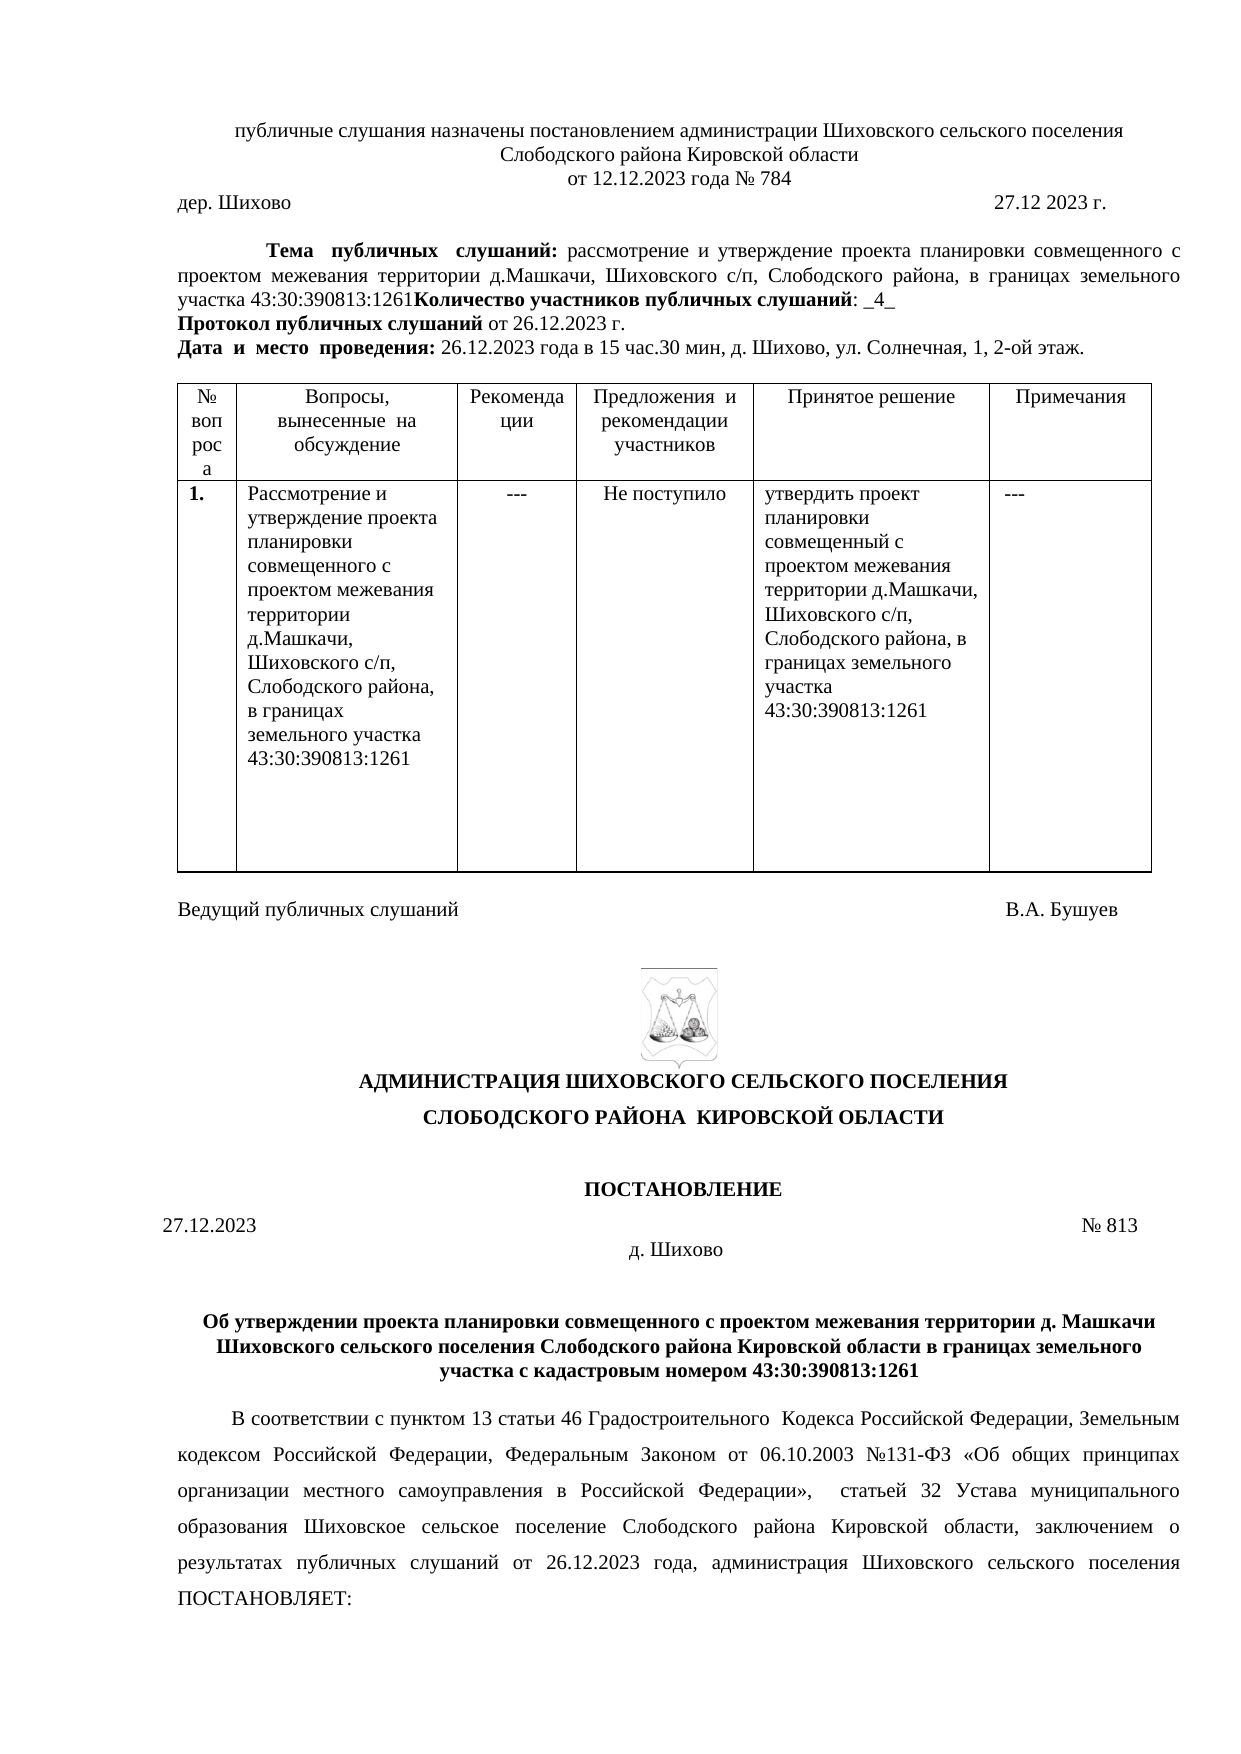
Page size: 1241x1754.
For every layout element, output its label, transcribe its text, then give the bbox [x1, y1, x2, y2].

text ПОСТАНОВЛЕНИЕ [177, 1177, 1189, 1201]
text д. Шихово [162, 1237, 1189, 1261]
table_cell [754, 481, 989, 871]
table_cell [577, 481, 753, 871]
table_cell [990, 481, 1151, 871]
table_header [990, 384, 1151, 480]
text Ведущий публичных слушаний В.А. Бушуев [177, 897, 1181, 921]
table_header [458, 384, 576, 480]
text дер. Шихово 27.12 2023 г. [177, 190, 1181, 214]
text Тема публичных слушаний: рассмотрение и утверждение проекта планировки совмещенного с проектом межевания территории д.Машкачи, Шиховского с/п, Слободского района, в границах земельного участка 43:30:390813:1261Количество участников публичных слушаний: _4_ [177, 238, 1181, 311]
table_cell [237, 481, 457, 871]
text слободского района КИРОВСКОЙ ОБЛАСТИ [177, 1105, 1189, 1129]
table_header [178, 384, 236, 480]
picture [641, 968, 718, 1069]
text 27.12.2023 № 813 [162, 1213, 1189, 1237]
text Протокол публичных слушаний от 26.12.2023 г. [177, 311, 1181, 335]
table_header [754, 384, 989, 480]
text от 12.12.2023 года № 784 [177, 166, 1181, 190]
text Дата и место проведения: 26.12.2023 года в 15 час.30 мин, д. Шихово, ул. Солнечная, 1, 2-ой этаж. [177, 335, 1181, 359]
text В соответствии с пунктом 13 статьи 46 Градостроительного Кодекса Российской Федерации, Земельным кодексом Российской Федерации, Федеральным Законом от 06.10.2003 №131-ФЗ «Об общих принципах организации местного самоуправления в Российской Федерации», статьей 32 Устава муниципального образования Шиховское сельское поселение Слободского района Кировской области, заключением о результатах публичных слушаний от 26.12.2023 года, администрация Шиховского сельского поселения ПОСТАНОВЛЯЕТ: [177, 1406, 1181, 1610]
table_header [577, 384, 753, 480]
text Об утверждении проекта планировки совмещенного с проектом межевания территории д. Машкачи Шиховского сельского поселения Слободского района Кировской области в границах земельного участка с кадастровым номером 43:30:390813:1261 [177, 1309, 1181, 1382]
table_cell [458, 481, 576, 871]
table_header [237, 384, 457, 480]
text Администрация ШИХОВСКОГО СЕЛЬСКОГО ПОСЕЛЕНИЯ [177, 1069, 1189, 1093]
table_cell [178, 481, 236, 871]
text публичные слушания назначены постановлением администрации Шиховского сельского поселения Слободского района Кировской области [177, 118, 1181, 166]
